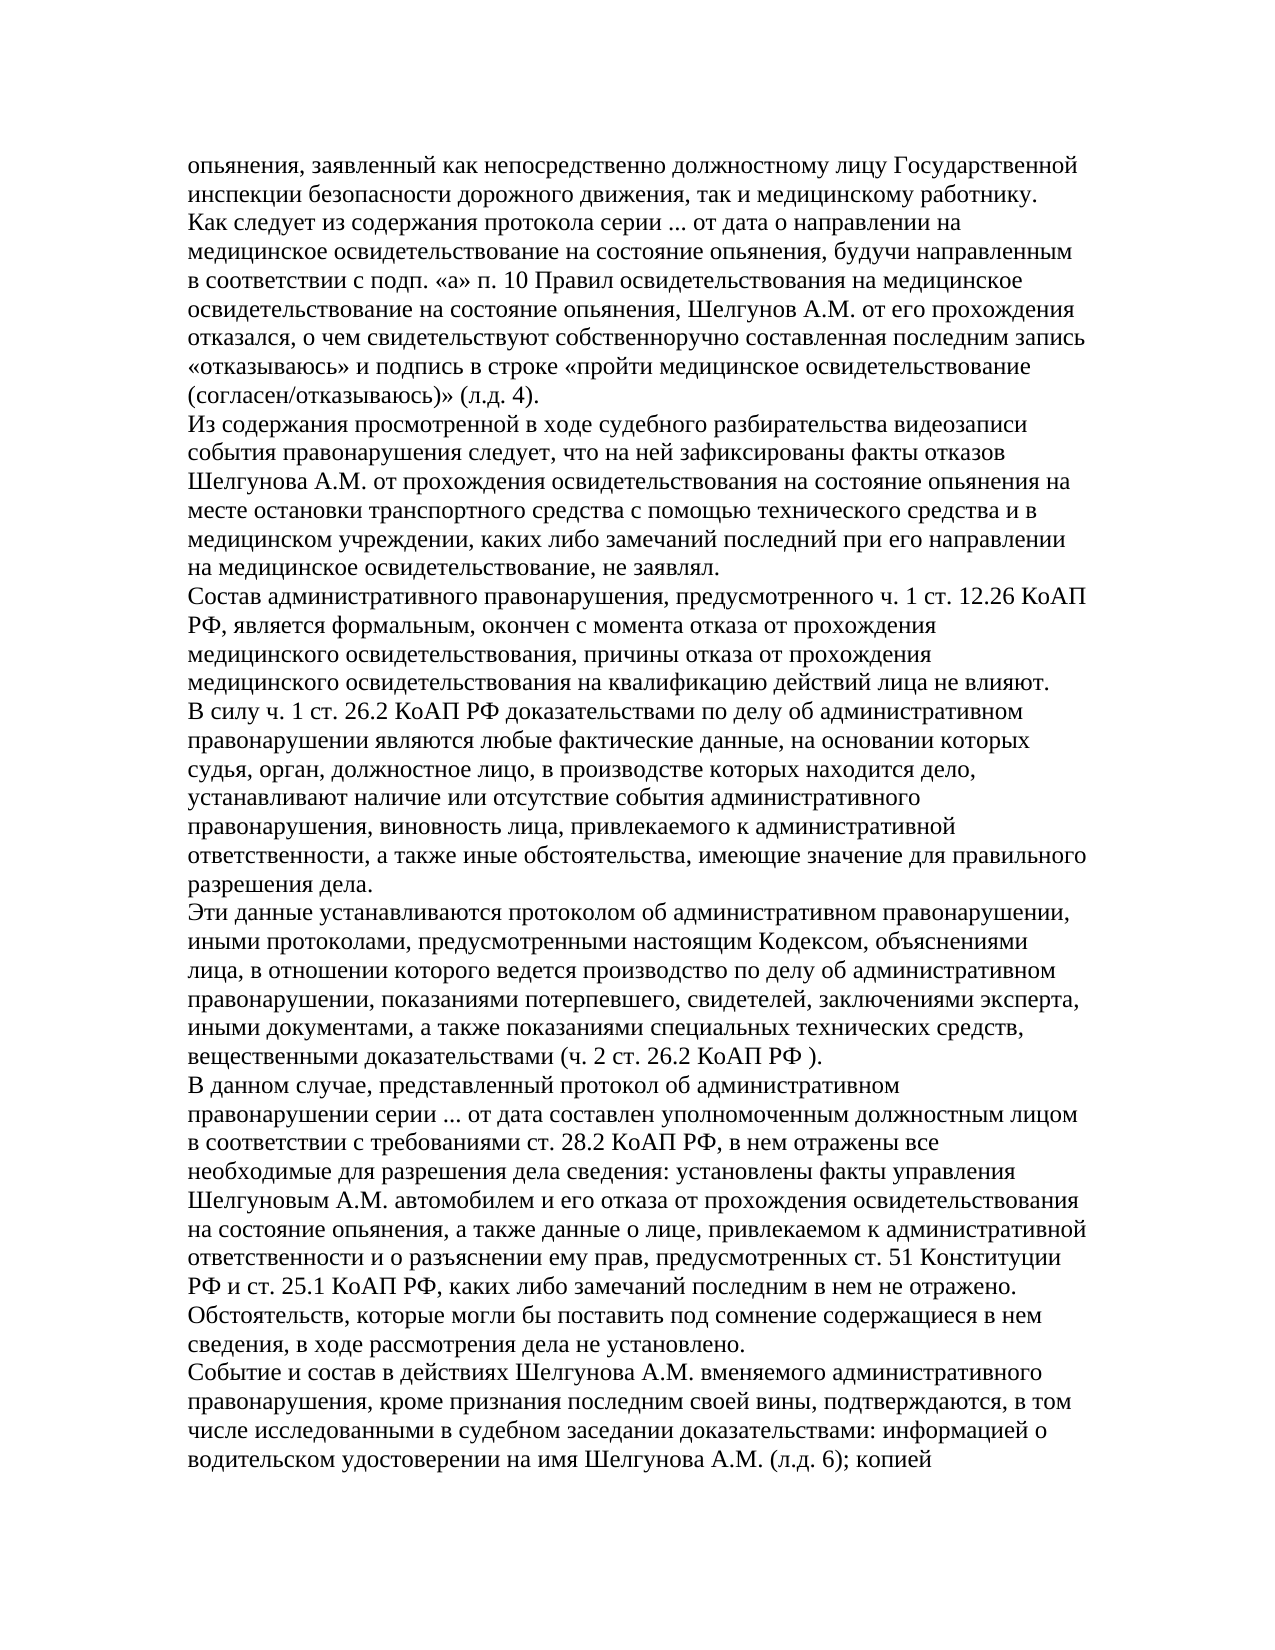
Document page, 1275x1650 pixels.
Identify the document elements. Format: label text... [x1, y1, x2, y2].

text Как следует из содержания протокола серии ... от дата о направлении на медицинское освидетельствование на состояние опьянения, будучи направленным в соответствии с подп. «а» п. 10 Правил освидетельствования на медицинское освидетельствование на состояние опьянения, Шелгунов А.М. от его прохождения отказался, о чем свидетельствуют собственноручно составленная последним запись «отказываюсь» и подпись в строке «пройти медицинское освидетельствование (согласен/отказываюсь)» (л.д. 4). [187, 207, 1087, 409]
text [187, 150, 1087, 207]
text В данном случае, представленный протокол об административном правонарушении серии ... от дата составлен уполномоченным должностным лицом в соответствии с требованиями ст. 28.2 КоАП РФ, в нем отражены все необходимые для разрешения дела сведения: установлены факты управления Шелгуновым А.М. автомобилем и его отказа от прохождения освидетельствования на состояние опьянения, а также данные о лице, привлекаемом к административной ответственности и о разъяснении ему прав, предусмотренных ст. 51 Конституции РФ и ст. 25.1 КоАП РФ, каких либо замечаний последним в нем не отражено. Обстоятельств, которые могли бы поставить под сомнение содержащиеся в нем сведения, в ходе рассмотрения дела не установлено. [187, 1070, 1087, 1357]
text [187, 1357, 1087, 1472]
text В силу ч. 1 ст. 26.2 КоАП РФ доказательствами по делу об административном правонарушении являются любые фактические данные, на основании которых судья, орган, должностное лицо, в производстве которых находится дело, устанавливают наличие или отсутствие события административного правонарушения, виновность лица, привлекаемого к административной ответственности, а также иные обстоятельства, имеющие значение для правильного разрешения дела. [187, 696, 1087, 897]
text Из содержания просмотренной в ходе судебного разбирательства видеозаписи события правонарушения следует, что на ней зафиксированы факты отказов Шелгунова А.М. от прохождения освидетельствования на состояние опьянения на месте остановки транспортного средства с помощью технического средства и в медицинском учреждении, каких либо замечаний последний при его направлении на медицинское освидетельствование, не заявлял. [187, 409, 1087, 581]
text Эти данные устанавливаются протоколом об административном правонарушении, иными протоколами, предусмотренными настоящим Кодексом, объяснениями лица, в отношении которого ведется производство по делу об административном правонарушении, показаниями потерпевшего, свидетелей, заключениями эксперта, иными документами, а также показаниями специальных технических средств, вещественными доказательствами (ч. 2 ст. 26.2 КоАП РФ ). [187, 897, 1087, 1070]
text Состав административного правонарушения, предусмотренного ч. 1 ст. 12.26 КоАП РФ, является формальным, окончен с момента отказа от прохождения медицинского освидетельствования, причины отказа от прохождения медицинского освидетельствования на квалификацию действий лица не влияют. [187, 581, 1087, 696]
